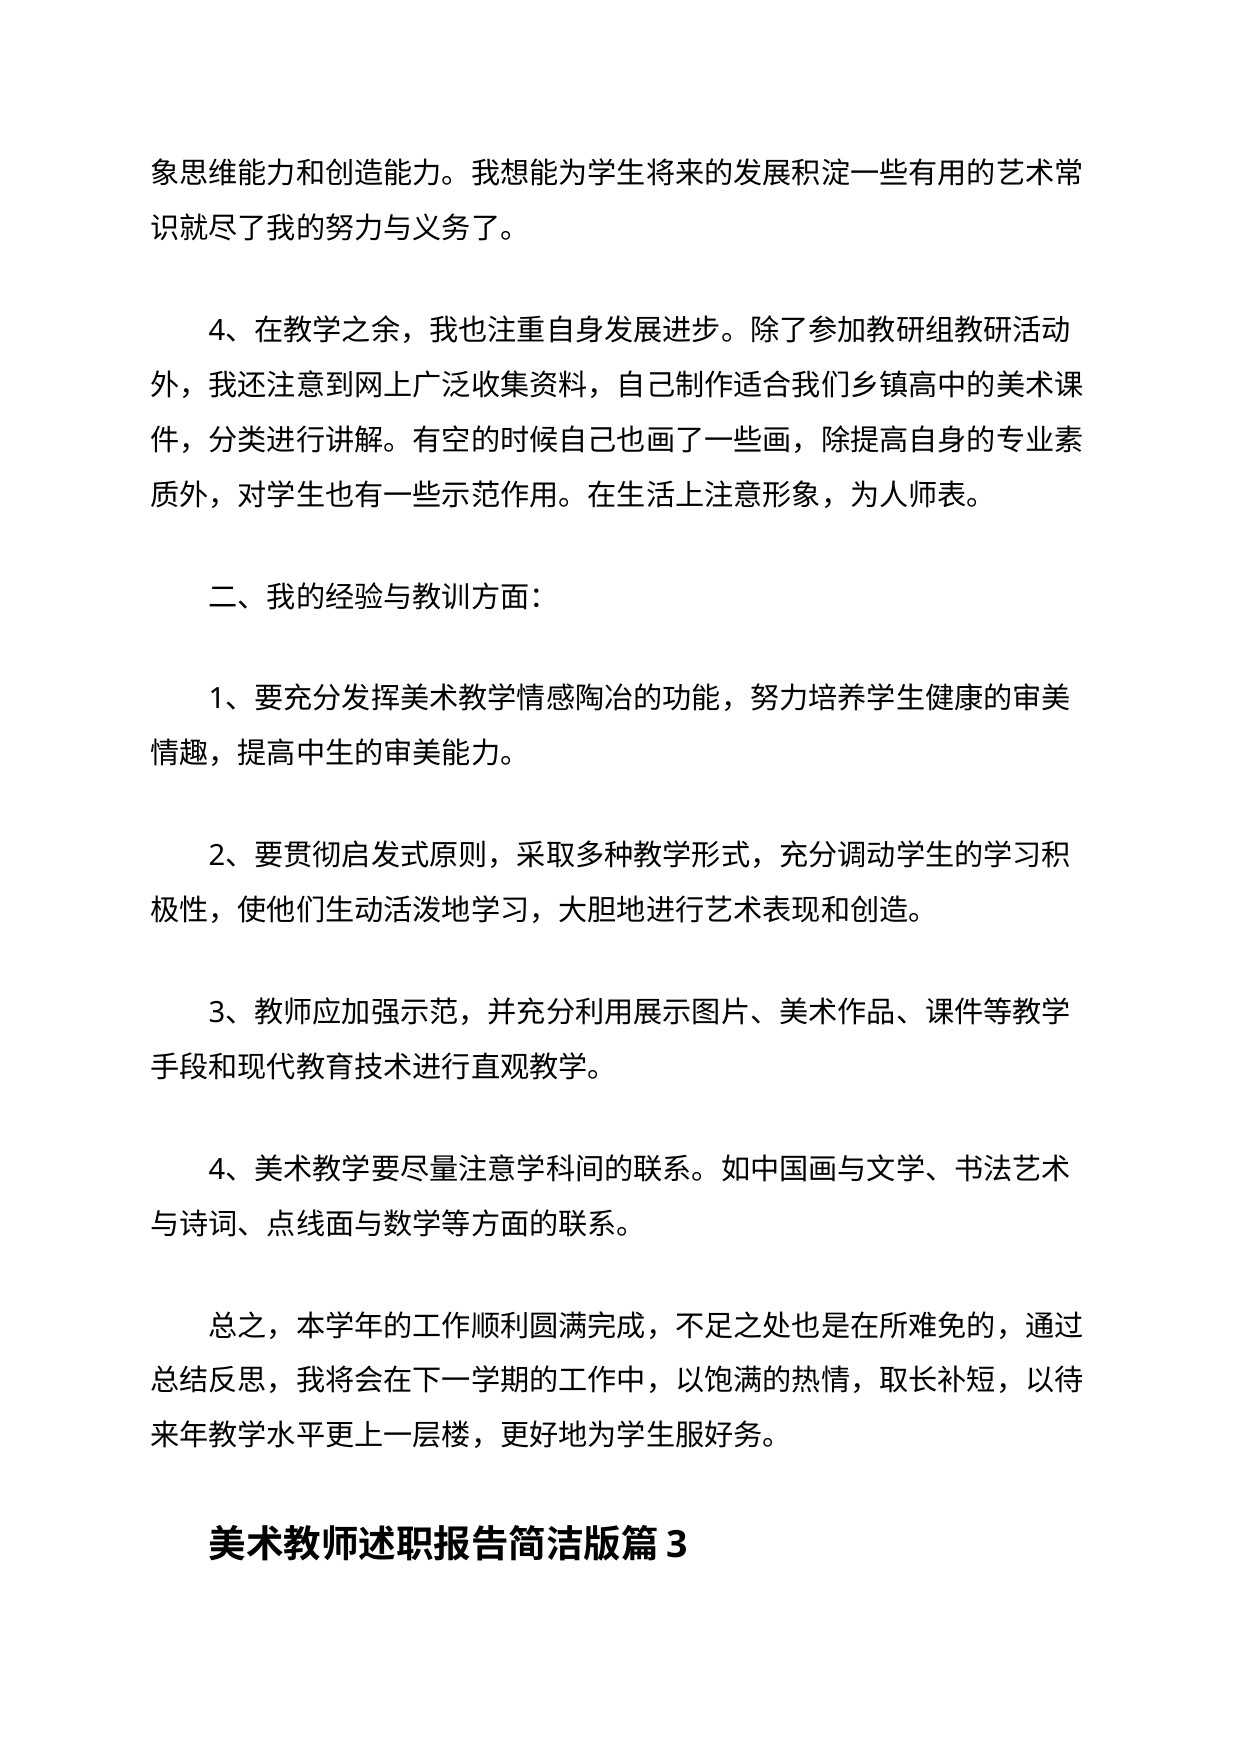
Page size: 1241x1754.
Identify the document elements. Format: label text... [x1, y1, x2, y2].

text 3、教师应加强示范，并充分利用展示图片、美术作品、课件等教学手段和现代教育技术进行直观教学。 [150, 988, 1090, 1086]
text 美术教师述职报告简洁版篇3 [150, 1514, 1090, 1568]
text 1、要充分发挥美术教学情感陶冶的功能，努力培养学生健康的审美情趣，提高中生的审美能力。 [150, 675, 1090, 772]
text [150, 150, 1090, 247]
text 2、要贯彻启发式原则，采取多种教学形式，充分调动学生的学习积极性，使他们生动活泼地学习，大胆地进行艺术表现和创造。 [150, 832, 1090, 929]
text 总之，本学年的工作顺利圆满完成，不足之处也是在所难免的，通过总结反思，我将会在下一学期的工作中，以饱满的热情，取长补短，以待来年教学水平更上一层楼，更好地为学生服好务。 [150, 1302, 1090, 1454]
text 4、在教学之余，我也注重自身发展进步。除了参加教研组教研活动外，我还注意到网上广泛收集资料，自己制作适合我们乡镇高中的美术课件，分类进行讲解。有空的时候自己也画了一些画，除提高自身的专业素质外，对学生也有一些示范作用。在生活上注意形象，为人师表。 [150, 307, 1090, 514]
text 二、我的经验与教训方面： [150, 573, 1090, 616]
text 4、美术教学要尽量注意学科间的联系。如中国画与文学、书法艺术与诗词、点线面与数学等方面的联系。 [150, 1145, 1090, 1243]
